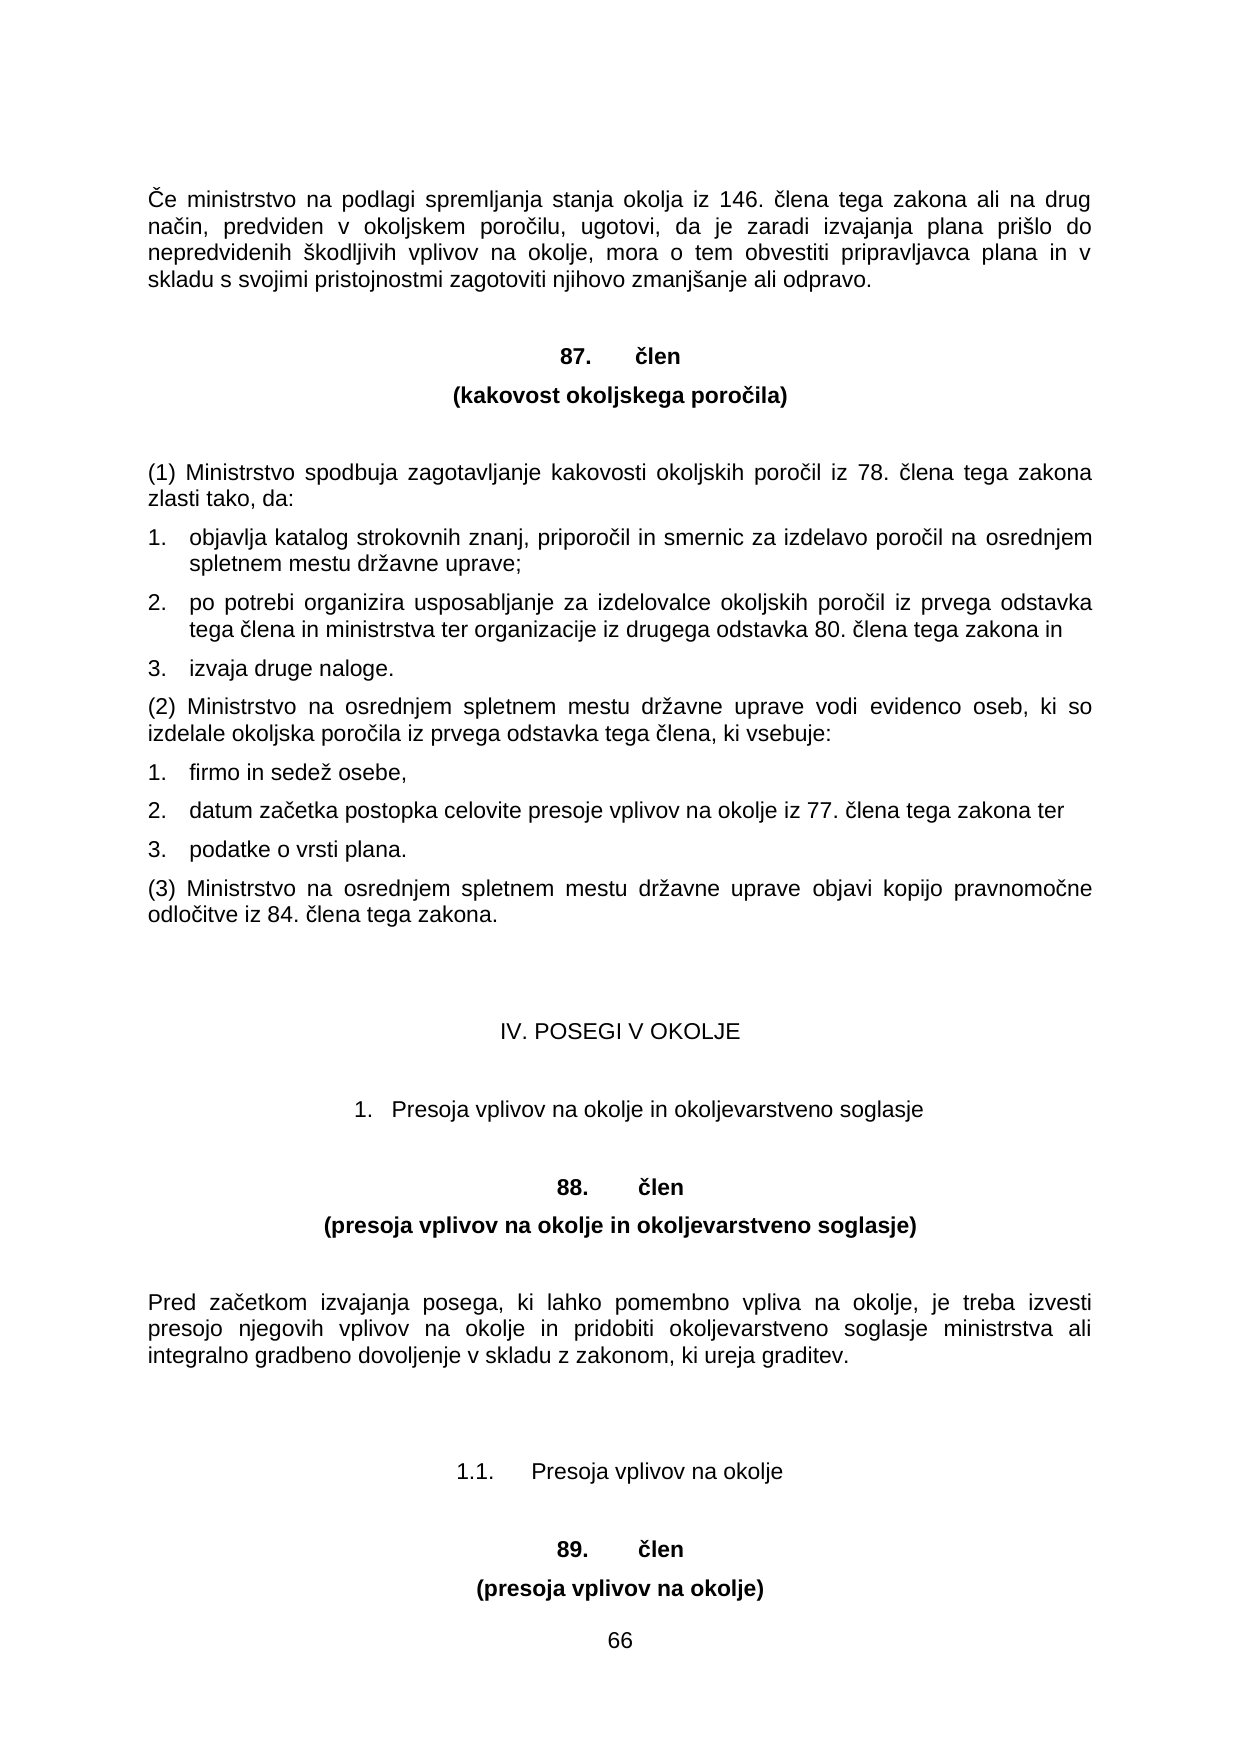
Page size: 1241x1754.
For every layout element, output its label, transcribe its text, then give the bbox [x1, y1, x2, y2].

list firmo in sedež osebe, [148, 758, 1093, 785]
text Če ministrstvo na podlagi spremljanja stanja okolja iz 146. člena tega zakona ali na drug način, predviden v okoljskem poročilu, ugotovi, da je zaradi izvajanja plana prišlo do nepredvidenih škodljivih vplivov na okolje, mora o tem obvestiti pripravljavca plana in v skladu s svojimi pristojnostmi zagotoviti njihovo zmanjšanje ali odpravo. [148, 186, 1093, 292]
text (kakovost okoljskega poročila) [148, 382, 1093, 408]
text (1) Ministrstvo spodbuja zagotavljanje kakovosti okoljskih poročil iz 78. člena tega zakona zlasti tako, da: [148, 459, 1093, 512]
list člen [148, 1536, 1093, 1562]
list izvaja druge naloge. [148, 654, 1093, 681]
list objavlja katalog strokovnih znanj, priporočil in smernic za izdelavo poročil na osrednjem spletnem mestu državne uprave; [148, 524, 1093, 577]
text (presoja vplivov na okolje in okoljevarstveno soglasje) [148, 1212, 1093, 1239]
text (2) Ministrstvo na osrednjem spletnem mestu državne uprave vodi evidenco oseb, ki so izdelale okoljska poročila iz prvega odstavka tega člena, ki vsebuje: [148, 693, 1093, 746]
text (presoja vplivov na okolje) [148, 1575, 1093, 1601]
list Presoja vplivov na okolje in okoljevarstveno soglasje [185, 1096, 1093, 1122]
list datum začetka postopka celovite presoje vplivov na okolje iz 77. člena tega zakona ter [148, 797, 1093, 824]
list po potrebi organizira usposabljanje za izdelovalce okoljskih poročil iz prvega odstavka tega člena in ministrstva ter organizacije iz drugega odstavka 80. člena tega zakona in [148, 589, 1093, 642]
list Presoja vplivov na okolje [147, 1458, 1093, 1485]
list člen [148, 343, 1093, 369]
text IV. POSEGI V OKOLJE [148, 1018, 1093, 1044]
text (3) Ministrstvo na osrednjem spletnem mestu državne uprave objavi kopijo pravnomočne odločitve iz 84. člena tega zakona. [148, 875, 1093, 928]
list člen [148, 1173, 1093, 1200]
text Pred začetkom izvajanja posega, ki lahko pomembno vpliva na okolje, je treba izvesti presojo njegovih vplivov na okolje in pridobiti okoljevarstveno soglasje ministrstva ali integralno gradbeno dovoljenje v skladu z zakonom, ki ureja graditev. [148, 1289, 1093, 1368]
list podatke o vrsti plana. [148, 836, 1093, 863]
